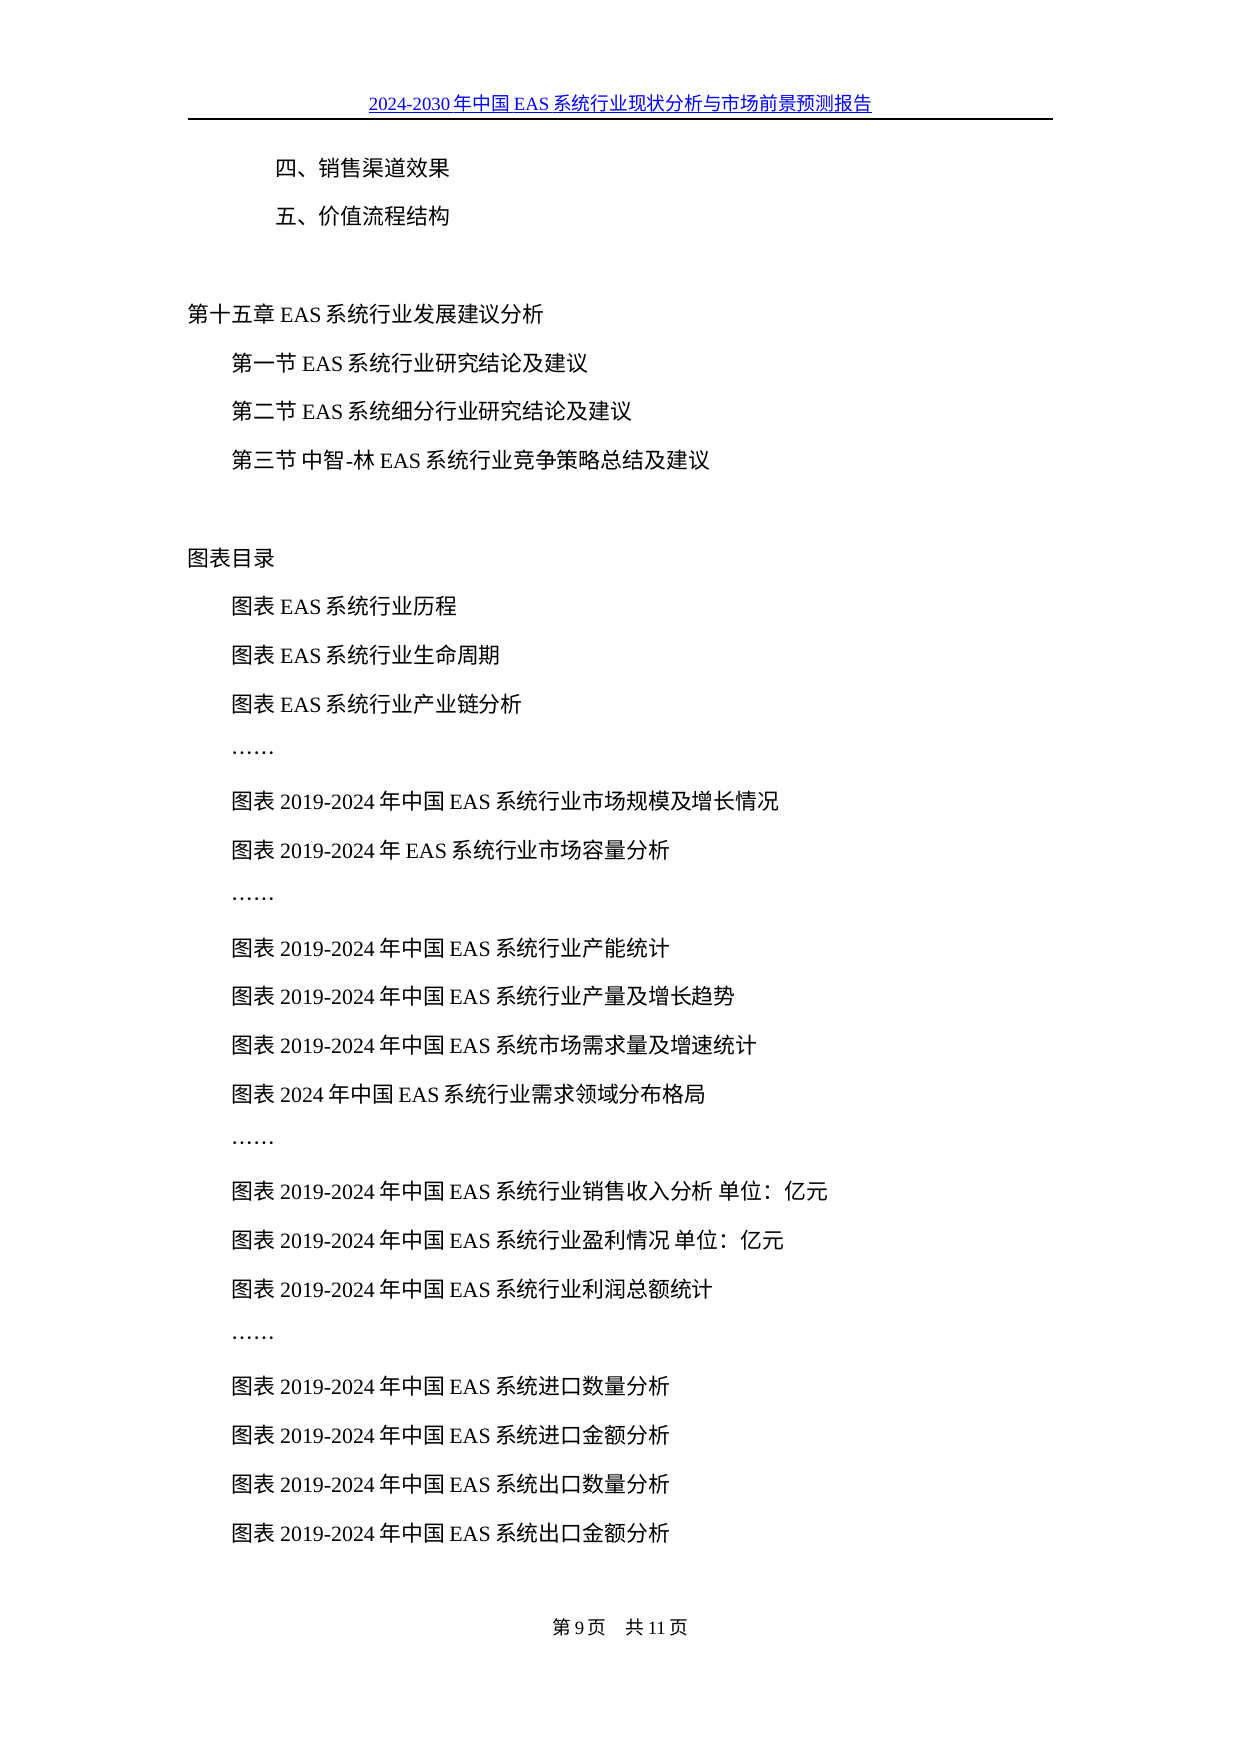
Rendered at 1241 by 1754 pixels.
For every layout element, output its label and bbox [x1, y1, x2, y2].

text [187, 150, 1053, 1548]
